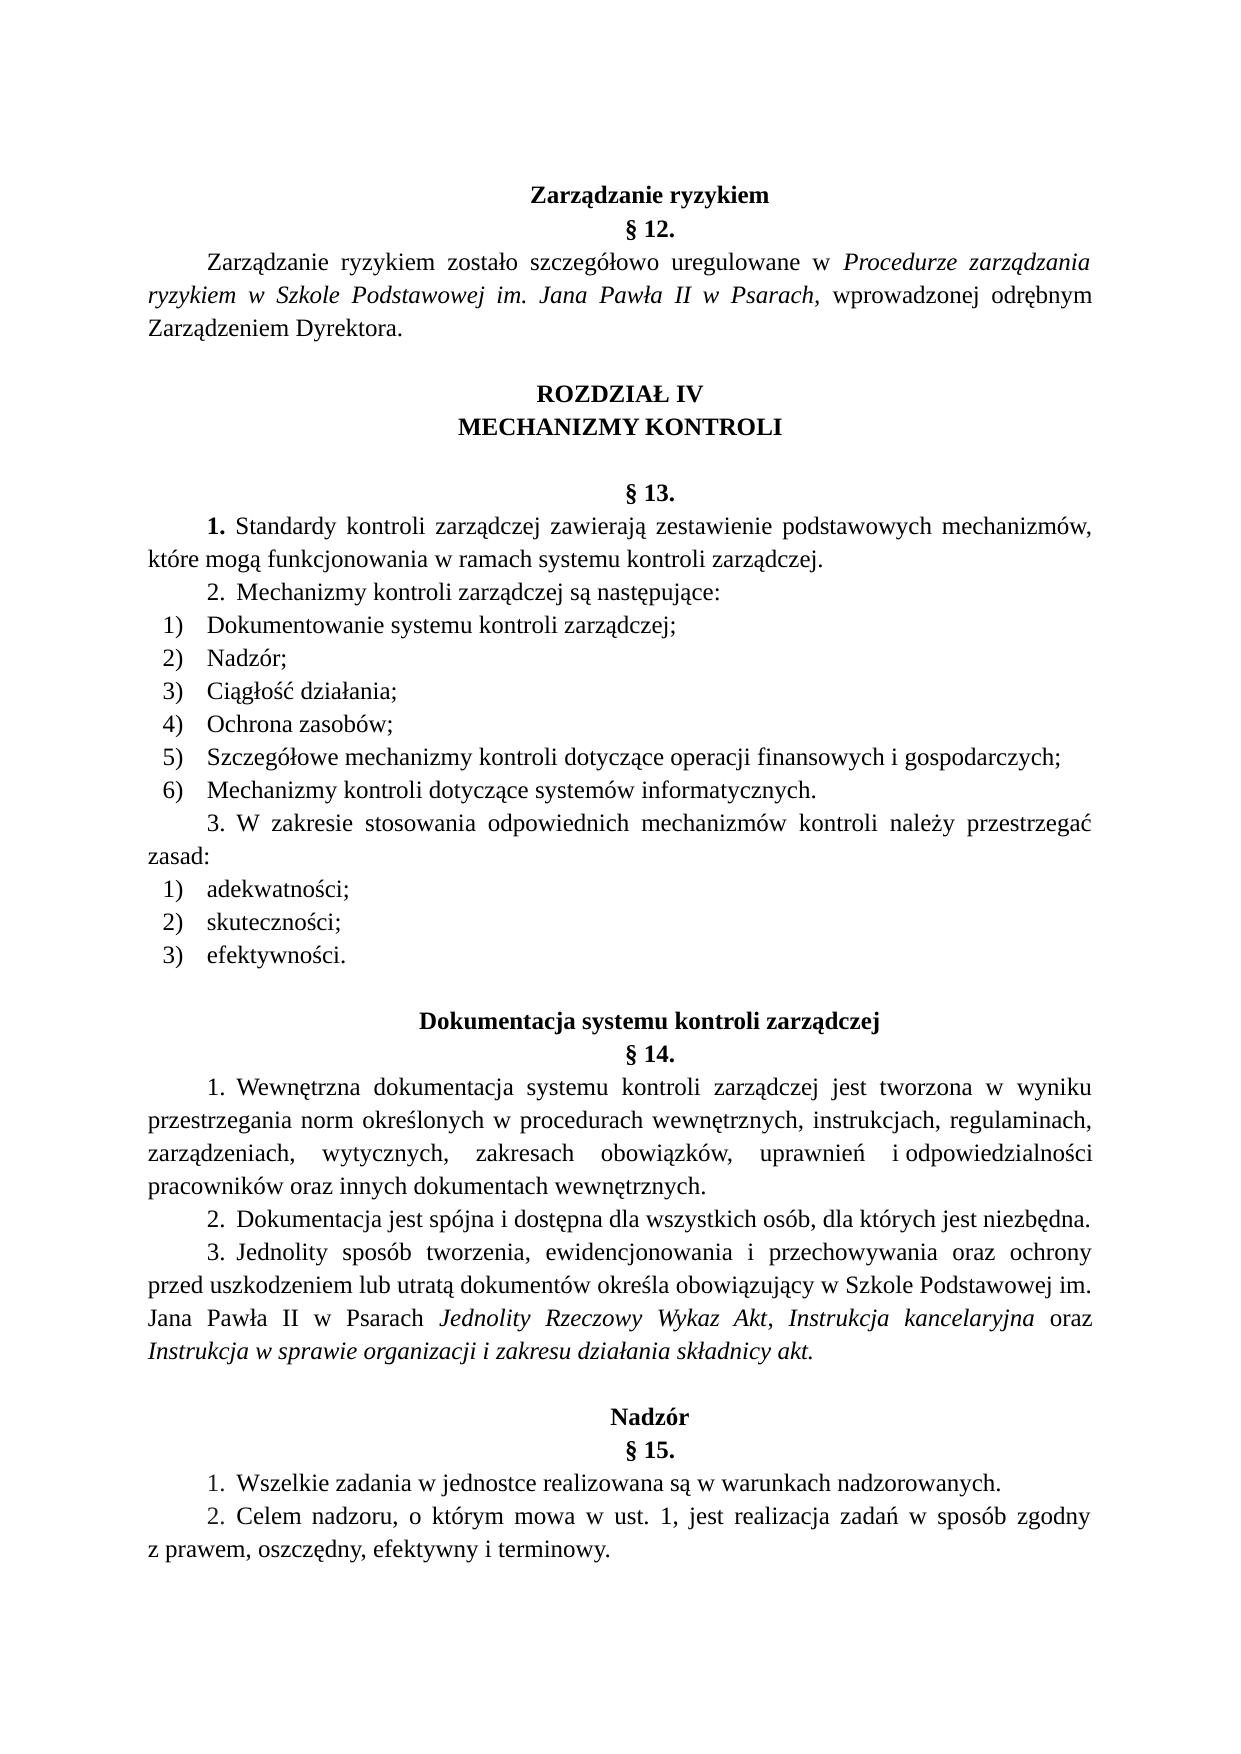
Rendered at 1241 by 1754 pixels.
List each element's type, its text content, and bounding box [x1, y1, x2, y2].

list Mechanizmy kontroli dotyczące systemów informatycznych. [162, 775, 1093, 804]
list Ochrona zasobów; [162, 709, 1093, 738]
list Dokumentacja jest spójna i dostępna dla wszystkich osób, dla których jest niezbędna. [148, 1204, 1093, 1233]
text § 14. [148, 1039, 1093, 1068]
text Dokumentacja systemu kontroli zarządczej [148, 1006, 1093, 1035]
text ROZDZIAŁ IV [148, 379, 1093, 407]
list adekwatności; [162, 874, 1093, 903]
list skuteczności; [162, 907, 1093, 936]
text MECHANIZMY KONTROLI [148, 412, 1093, 441]
text § 15. [148, 1435, 1093, 1464]
text § 12. [148, 214, 1093, 242]
list Ciągłość działania; [162, 676, 1093, 705]
text Nadzór [148, 1402, 1093, 1431]
list Dokumentowanie systemu kontroli zarządczej; [162, 610, 1093, 639]
text § 13. [148, 478, 1093, 507]
list Wszelkie zadania w jednostce realizowana są w warunkach nadzorowanych. [148, 1468, 1093, 1497]
text Zarządzanie ryzykiem zostało szczegółowo uregulowane w Procedurze zarządzania ryzykiem w Szkole Podstawowej im. Jana Pawła II w Psarach, wprowadzonej odrębnym Zarządzeniem Dyrektora. [148, 247, 1093, 341]
list W zakresie stosowania odpowiednich mechanizmów kontroli należy przestrzegać zasad: [148, 808, 1093, 870]
list Celem nadzoru, o którym mowa w ust. 1, jest realizacja zadań w sposób zgodny z prawem, oszczędny, efektywny i terminowy. [148, 1501, 1093, 1563]
list Szczegółowe mechanizmy kontroli dotyczące operacji finansowych i gospodarczych; [162, 742, 1093, 771]
list Jednolity sposób tworzenia, ewidencjonowania i przechowywania oraz ochrony przed uszkodzeniem lub utratą dokumentów określa obowiązujący w Szkole Podstawowej im. Jana Pawła II w Psarach Jednolity Rzeczowy Wykaz Akt, Instrukcja kancelaryjna oraz Instrukcja w sprawie organizacji i zakresu działania składnicy akt. [148, 1237, 1093, 1365]
list efektywności. [162, 940, 1093, 969]
list Mechanizmy kontroli zarządczej są następujące: [148, 577, 1093, 606]
list Nadzór; [162, 643, 1093, 672]
text Zarządzanie ryzykiem [148, 181, 1093, 209]
text 1. Standardy kontroli zarządczej zawierają zestawienie podstawowych mechanizmów, które mogą funkcjonowania w ramach systemu kontroli zarządczej. [148, 511, 1093, 573]
list Wewnętrzna dokumentacja systemu kontroli zarządczej jest tworzona w wyniku przestrzegania norm określonych w procedurach wewnętrznych, instrukcjach, regulaminach, zarządzeniach, wytycznych, zakresach obowiązków, uprawnień i odpowiedzialności pracowników oraz innych dokumentach wewnętrznych. [148, 1072, 1093, 1200]
